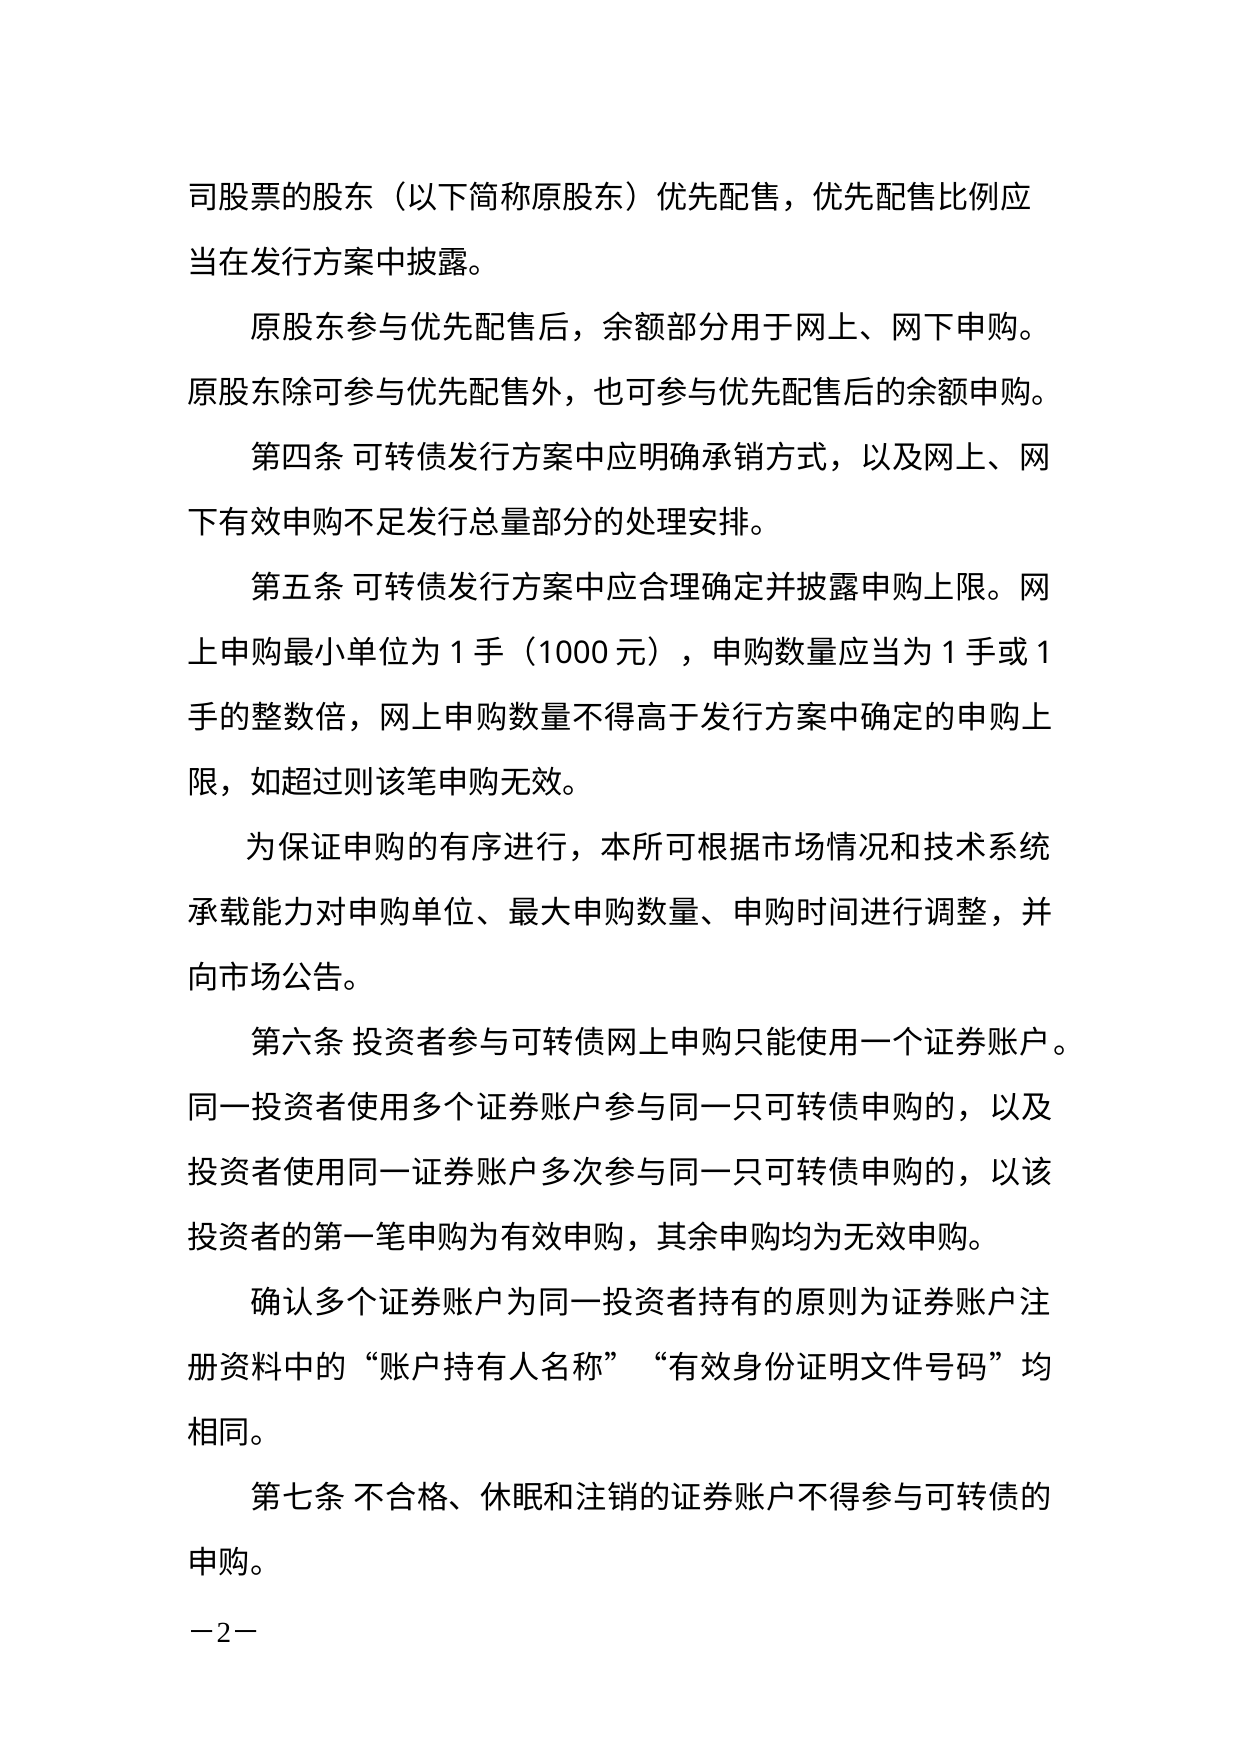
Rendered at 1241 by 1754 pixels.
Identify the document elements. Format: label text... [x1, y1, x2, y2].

text 第五条 可转债发行方案中应合理确定并披露申购上限。网上申购最小单位为1手（1000元），申购数量应当为1手或1手的整数倍，网上申购数量不得高于发行方案中确定的申购上限，如超过则该笔申购无效。 [187, 552, 1053, 812]
text 第七条 不合格、休眠和注销的证券账户不得参与可转债的申购。 [187, 1462, 1053, 1592]
text 确认多个证券账户为同一投资者持有的原则为证券账户注册资料中的“账户持有人名称”“有效身份证明文件号码”均相同。 [187, 1267, 1053, 1462]
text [187, 162, 1053, 292]
text 第六条 投资者参与可转债网上申购只能使用一个证券账户。同一投资者使用多个证券账户参与同一只可转债申购的，以及投资者使用同一证券账户多次参与同一只可转债申购的，以该投资者的第一笔申购为有效申购，其余申购均为无效申购。 [187, 1007, 1053, 1267]
text 原股东参与优先配售后，余额部分用于网上、网下申购。原股东除可参与优先配售外，也可参与优先配售后的余额申购。 [187, 292, 1053, 422]
text 第四条 可转债发行方案中应明确承销方式，以及网上、网下有效申购不足发行总量部分的处理安排。 [187, 422, 1053, 552]
text 为保证申购的有序进行，本所可根据市场情况和技术系统承载能力对申购单位、最大申购数量、申购时间进行调整，并向市场公告。 [187, 812, 1053, 1007]
